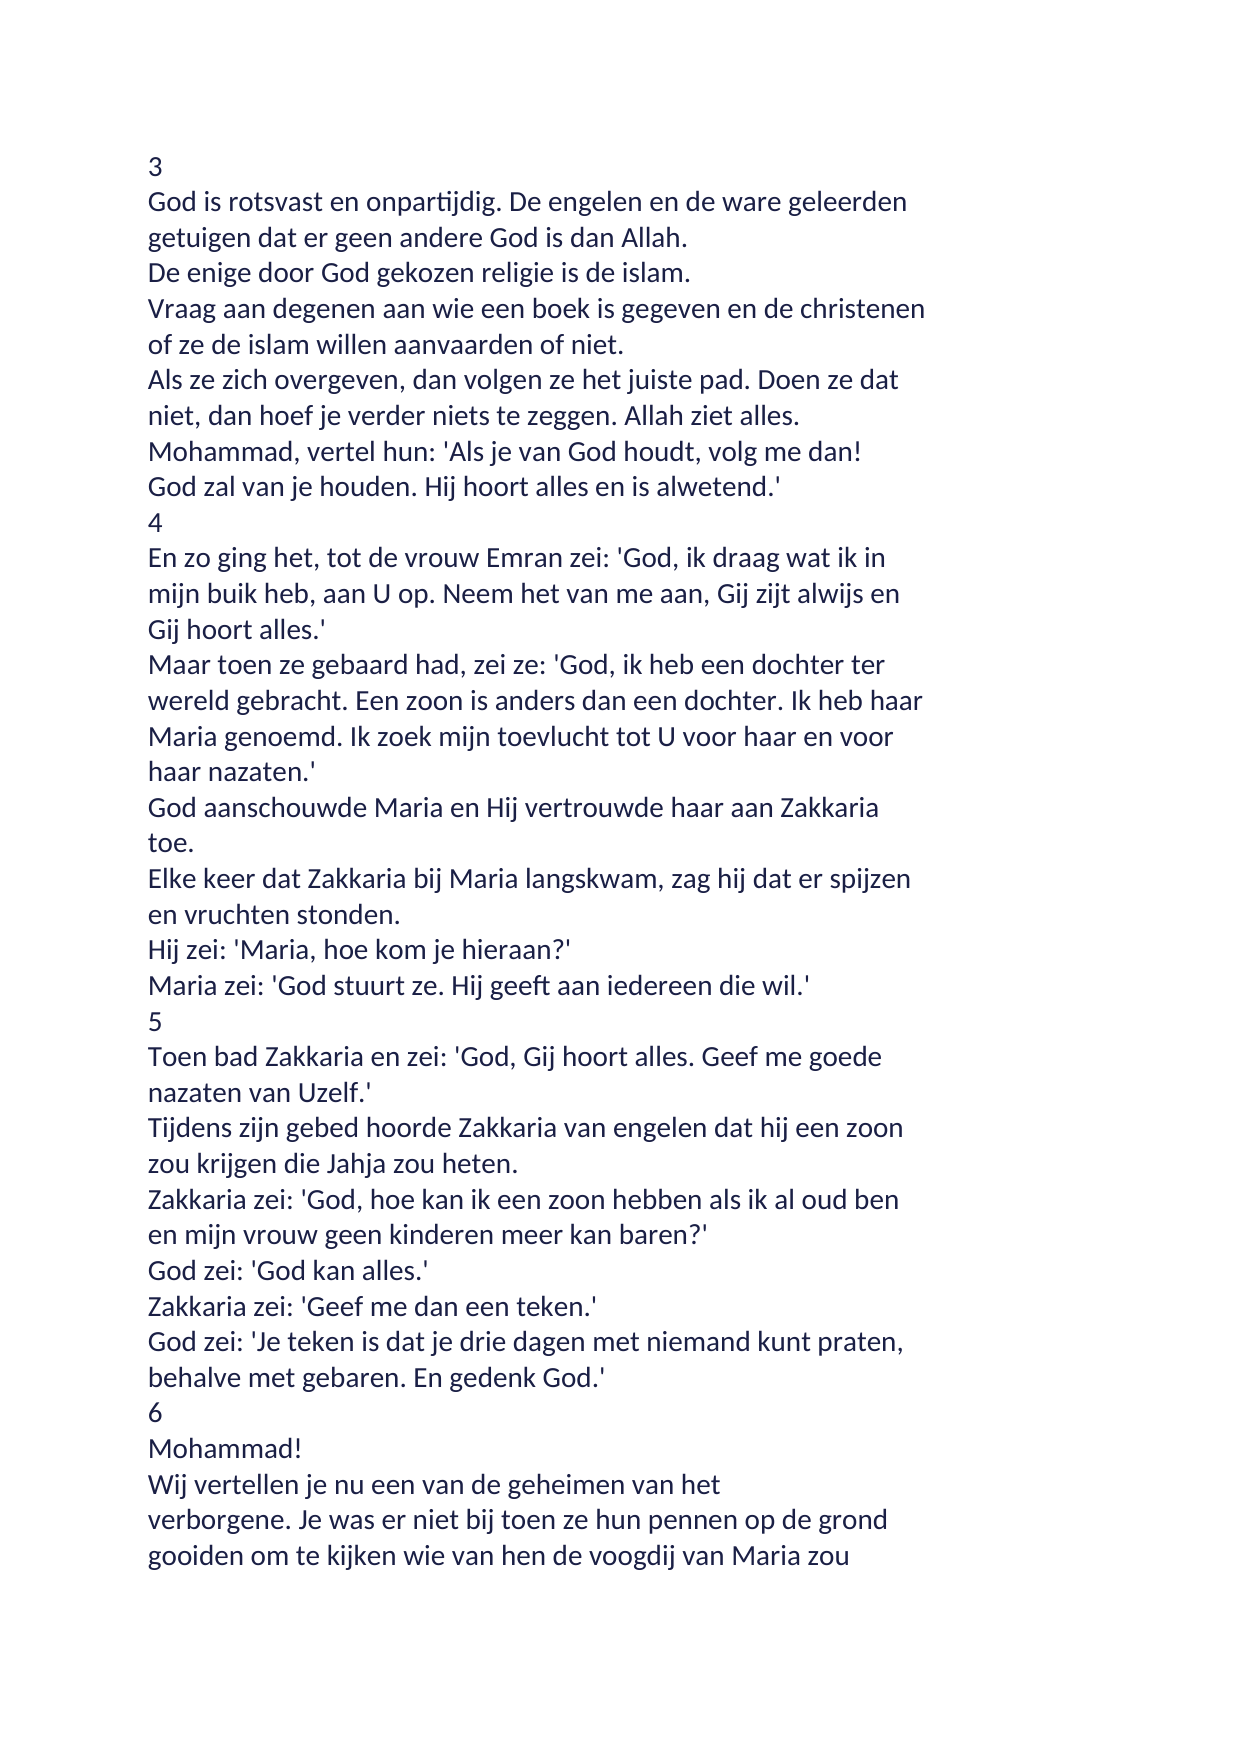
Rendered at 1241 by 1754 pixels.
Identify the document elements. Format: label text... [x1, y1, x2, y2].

text Mohammad, vertel hun: 'Als je van God houdt, volg me dan! [148, 433, 1093, 468]
text 6 [148, 1394, 1093, 1430]
text behalve met gebaren. En gedenk God.' [148, 1359, 1093, 1394]
text God zei: 'Je teken is dat je drie dagen met niemand kunt praten, [148, 1323, 1093, 1359]
text Toen bad Zakkaria en zei: 'God, Gij hoort alles. Geef me goede [148, 1038, 1093, 1074]
text Als ze zich overgeven, dan volgen ze het juiste pad. Doen ze dat [148, 361, 1093, 397]
text God zei: 'God kan alles.' [148, 1252, 1093, 1288]
text En zo ging het, tot de vrouw Emran zei: 'God, ik draag wat ik in [148, 539, 1093, 575]
text verborgene. Je was er niet bij toen ze hun pennen op de grond [148, 1501, 1093, 1537]
text God is rotsvast en onpartijdig. De engelen en de ware geleerden [148, 183, 1093, 219]
text Zakkaria zei: 'Geef me dan een teken.' [148, 1288, 1093, 1323]
text haar nazaten.' [148, 753, 1093, 789]
text Tijdens zijn gebed hoorde Zakkaria van engelen dat hij een zoon [148, 1109, 1093, 1145]
text 4 [148, 504, 1093, 539]
text en mijn vrouw geen kinderen meer kan baren?' [148, 1216, 1093, 1252]
text Zakkaria zei: 'God, hoe kan ik een zoon hebben als ik al oud ben [148, 1181, 1093, 1216]
text God zal van je houden. Hij hoort alles en is alwetend.' [148, 468, 1093, 504]
text Mohammad! [148, 1430, 1093, 1466]
text mijn buik heb, aan U op. Neem het van me aan, Gij zijt alwijs en [148, 575, 1093, 611]
text 3 [148, 148, 1093, 183]
text wereld gebracht. Een zoon is anders dan een dochter. Ik heb haar [148, 682, 1093, 718]
text of ze de islam willen aanvaarden of niet. [148, 326, 1093, 361]
text Maria genoemd. Ik zoek mijn toevlucht tot U voor haar en voor [148, 718, 1093, 753]
text 5 [148, 1003, 1093, 1038]
text God aanschouwde Maria en Hij vertrouwde haar aan Zakkaria [148, 789, 1093, 824]
text Gij hoort alles.' [148, 611, 1093, 646]
text Wij vertellen je nu een van de geheimen van het [148, 1466, 1093, 1501]
text Maar toen ze gebaard had, zei ze: 'God, ik heb een dochter ter [148, 646, 1093, 682]
text Vraag aan degenen aan wie een boek is gegeven en de christenen [148, 290, 1093, 326]
text Hij zei: 'Maria, hoe kom je hieraan?' [148, 931, 1093, 967]
text Maria zei: 'God stuurt ze. Hij geeft aan iedereen die wil.' [148, 967, 1093, 1003]
text zou krijgen die Jahja zou heten. [148, 1145, 1093, 1181]
text nazaten van Uzelf.' [148, 1074, 1093, 1109]
text niet, dan hoef je verder niets te zeggen. Allah ziet alles. [148, 397, 1093, 433]
text De enige door God gekozen religie is de islam. [148, 254, 1093, 290]
text Elke keer dat Zakkaria bij Maria langskwam, zag hij dat er spijzen [148, 860, 1093, 896]
text en vruchten stonden. [148, 896, 1093, 931]
text gooiden om te kijken wie van hen de voogdij van Maria zou [148, 1537, 1093, 1573]
text toe. [148, 824, 1093, 860]
text getuigen dat er geen andere God is dan Allah. [148, 219, 1093, 254]
